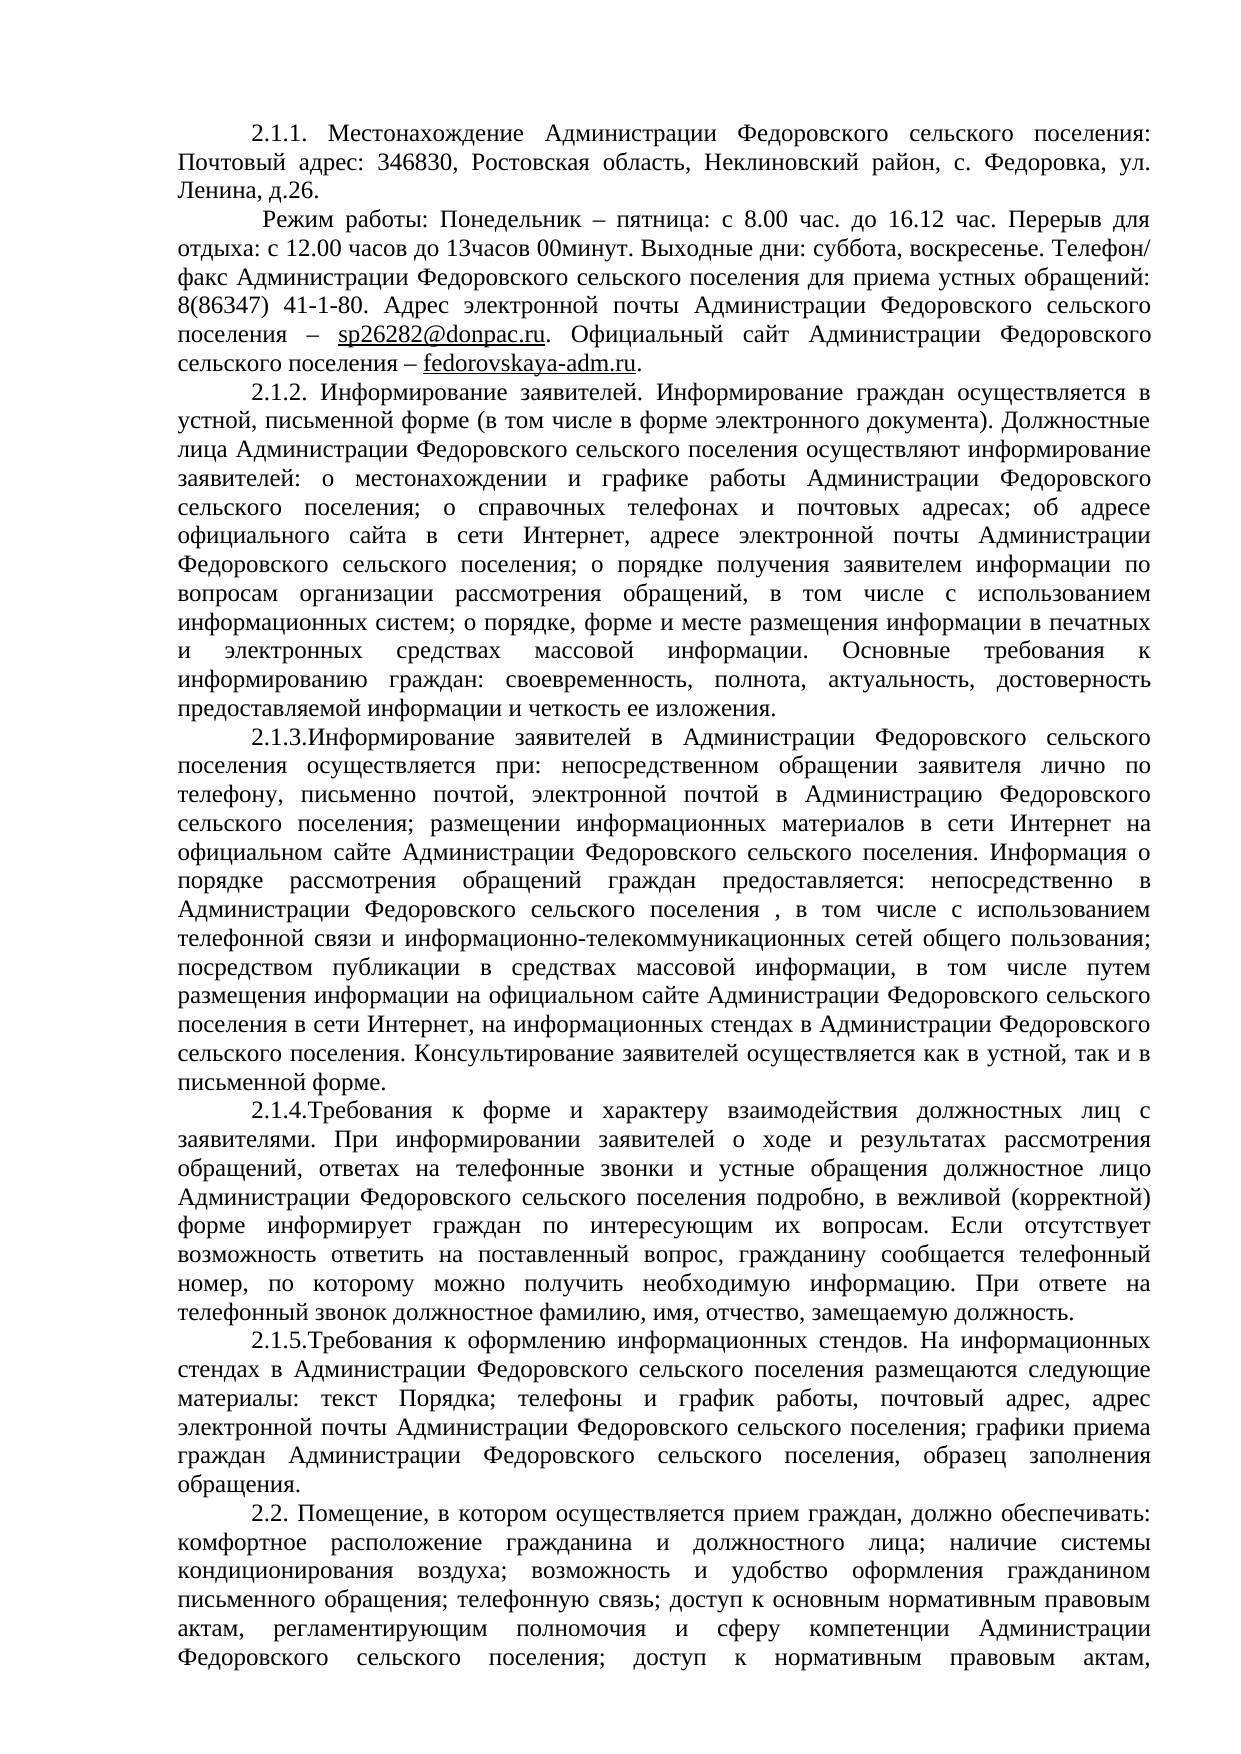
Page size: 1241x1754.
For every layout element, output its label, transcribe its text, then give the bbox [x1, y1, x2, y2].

text 2.1.5.Требования к оформлению информационных стендов. На информационных стендах в Администрации Федоровского сельского поселения размещаются следующие материалы: текст Порядка; телефоны и график работы, почтовый адрес, адрес электронной почты Администрации Федоровского сельского поселения; графики приема граждан Администрации Федоровского сельского поселения, образец заполнения обращения. [177, 1326, 1152, 1498]
text 2.1.2. Информирование заявителей. Информирование граждан осуществляется в устной, письменной форме (в том числе в форме электронного документа). Должностные лица Администрации Федоровского сельского поселения осуществляют информирование заявителей: о местонахождении и графике работы Администрации Федоровского сельского поселения; о справочных телефонах и почтовых адресах; об адресе официального сайта в сети Интернет, адресе электронной почты Администрации Федоровского сельского поселения; о порядке получения заявителем информации по вопросам организации рассмотрения обращений, в том числе с использованием информационных систем; о порядке, форме и месте размещения информации в печатных и электронных средствах массовой информации. Основные требования к информированию граждан: своевременность, полнота, актуальность, достоверность предоставляемой информации и четкость ее изложения. [177, 377, 1152, 722]
text 2.1.4.Требования к форме и характеру взаимодействия должностных лиц с заявителями. При информировании заявителей о ходе и результатах рассмотрения обращений, ответах на телефонные звонки и устные обращения должностное лицо Администрации Федоровского сельского поселения подробно, в вежливой (корректной) форме информирует граждан по интересующим их вопросам. Если отсутствует возможность ответить на поставленный вопрос, гражданину сообщается телефонный номер, по которому можно получить необходимую информацию. При ответе на телефонный звонок должностное фамилию, имя, отчество, замещаемую должность. [177, 1096, 1152, 1326]
text 2.1.1. Местонахождение Администрации Федоровского сельского поселения: Почтовый адрес: 346830, Ростовская область, Неклиновский район, с. Федоровка, ул. Ленина, д.26. [177, 118, 1152, 204]
text 2.1.3.Информирование заявителей в Администрации Федоровского сельского поселения осуществляется при: непосредственном обращении заявителя лично по телефону, письменно почтой, электронной почтой в Администрацию Федоровского сельского поселения; размещении информационных материалов в сети Интернет на официальном сайте Администрации Федоровского сельского поселения. Информация о порядке рассмотрения обращений граждан предоставляется: непосредственно в Администрации Федоровского сельского поселения , в том числе с использованием телефонной связи и информационно-телекоммуникационных сетей общего пользования; посредством публикации в средствах массовой информации, в том числе путем размещения информации на официальном сайте Администрации Федоровского сельского поселения в сети Интернет, на информационных стендах в Администрации Федоровского сельского поселения. Консультирование заявителей осуществляется как в устной, так и в письменной форме. [177, 722, 1152, 1096]
text Режим работы: Понедельник – пятница: с 8.00 час. до 16.12 час. Перерыв для отдыха: с 12.00 часов до 13часов 00минут. Выходные дни: суббота, воскресенье. Телефон/ факс Администрации Федоровского сельского поселения для приема устных обращений: 8(86347) 41-1-80. Адрес электронной почты Администрации Федоровского сельского поселения – sp26282@donpac.ru. Официальный сайт Администрации Федоровского сельского поселения – fedorovskaya-adm.ru. [177, 204, 1152, 377]
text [177, 1498, 1152, 1671]
